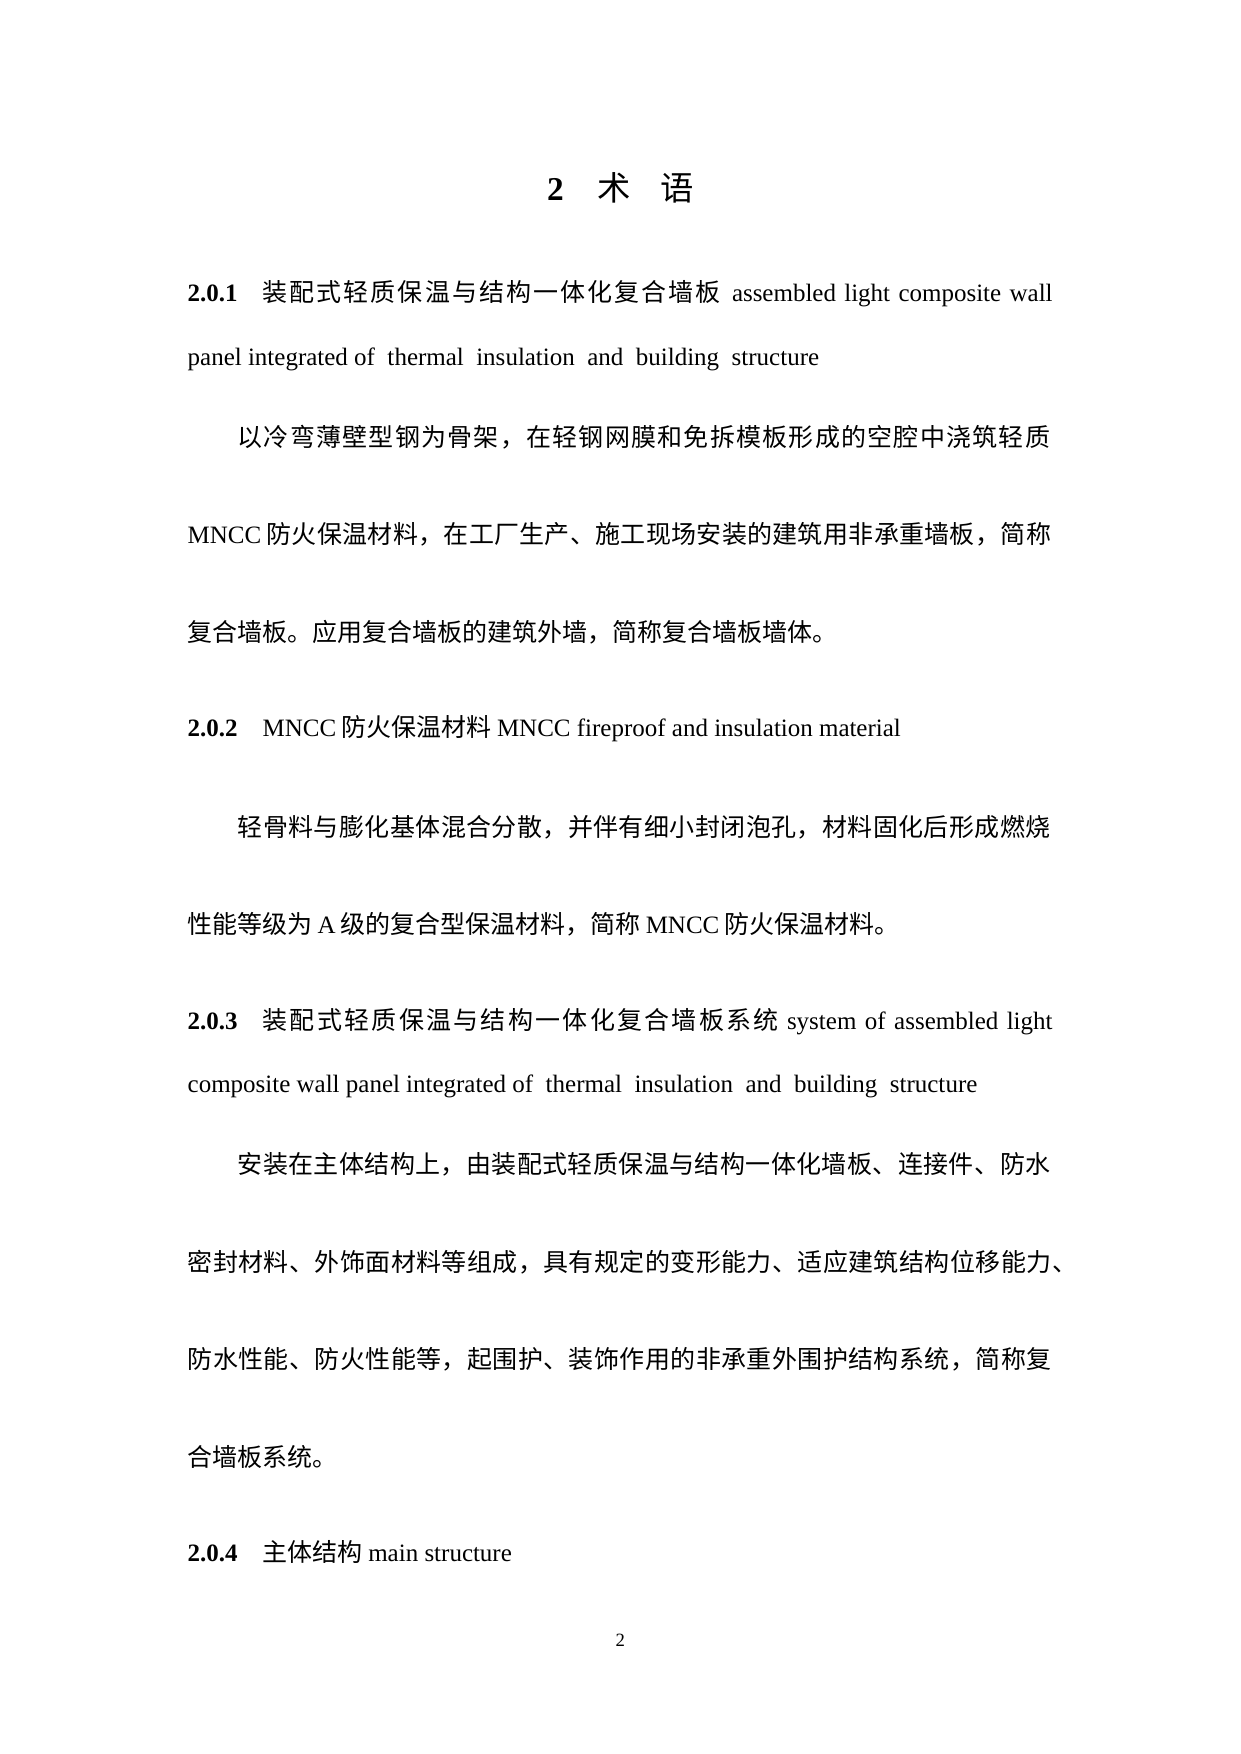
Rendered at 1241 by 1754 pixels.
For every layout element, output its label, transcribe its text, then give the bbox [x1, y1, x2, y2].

text 装配式轻质保温与结构一体化复合墙板系统system of assembled light composite wall panel integrated of thermal insulation and building structure [187, 986, 1053, 1100]
text 以冷弯薄壁型钢为骨架，在轻钢网膜和免拆模板形成的空腔中浇筑轻质MNCC防火保温材料，在工厂生产、施工现场安装的建筑用非承重墙板，简称复合墙板。应用复合墙板的建筑外墙，简称复合墙板墙体。 [187, 403, 1053, 663]
text 安装在主体结构上，由装配式轻质保温与结构一体化墙板、连接件、防水密封材料、外饰面材料等组成，具有规定的变形能力、适应建筑结构位移能力、防水性能、防火性能等，起围护、装饰作用的非承重外围护结构系统，简称复合墙板系统。 [187, 1130, 1053, 1488]
text 主体结构 main structure [187, 1518, 1053, 1583]
text MNCC防火保温材料 MNCC fireproof and insulation material [187, 693, 1053, 758]
subtitle 术 语 [187, 162, 1053, 210]
text 轻骨料与膨化基体混合分散，并伴有细小封闭泡孔，材料固化后形成燃烧性能等级为A级的复合型保温材料，简称MNCC防火保温材料。 [187, 793, 1053, 955]
text 装配式轻质保温与结构一体化复合墙板 assembled light composite wall panel integrated of thermal insulation and building structure [187, 258, 1053, 372]
